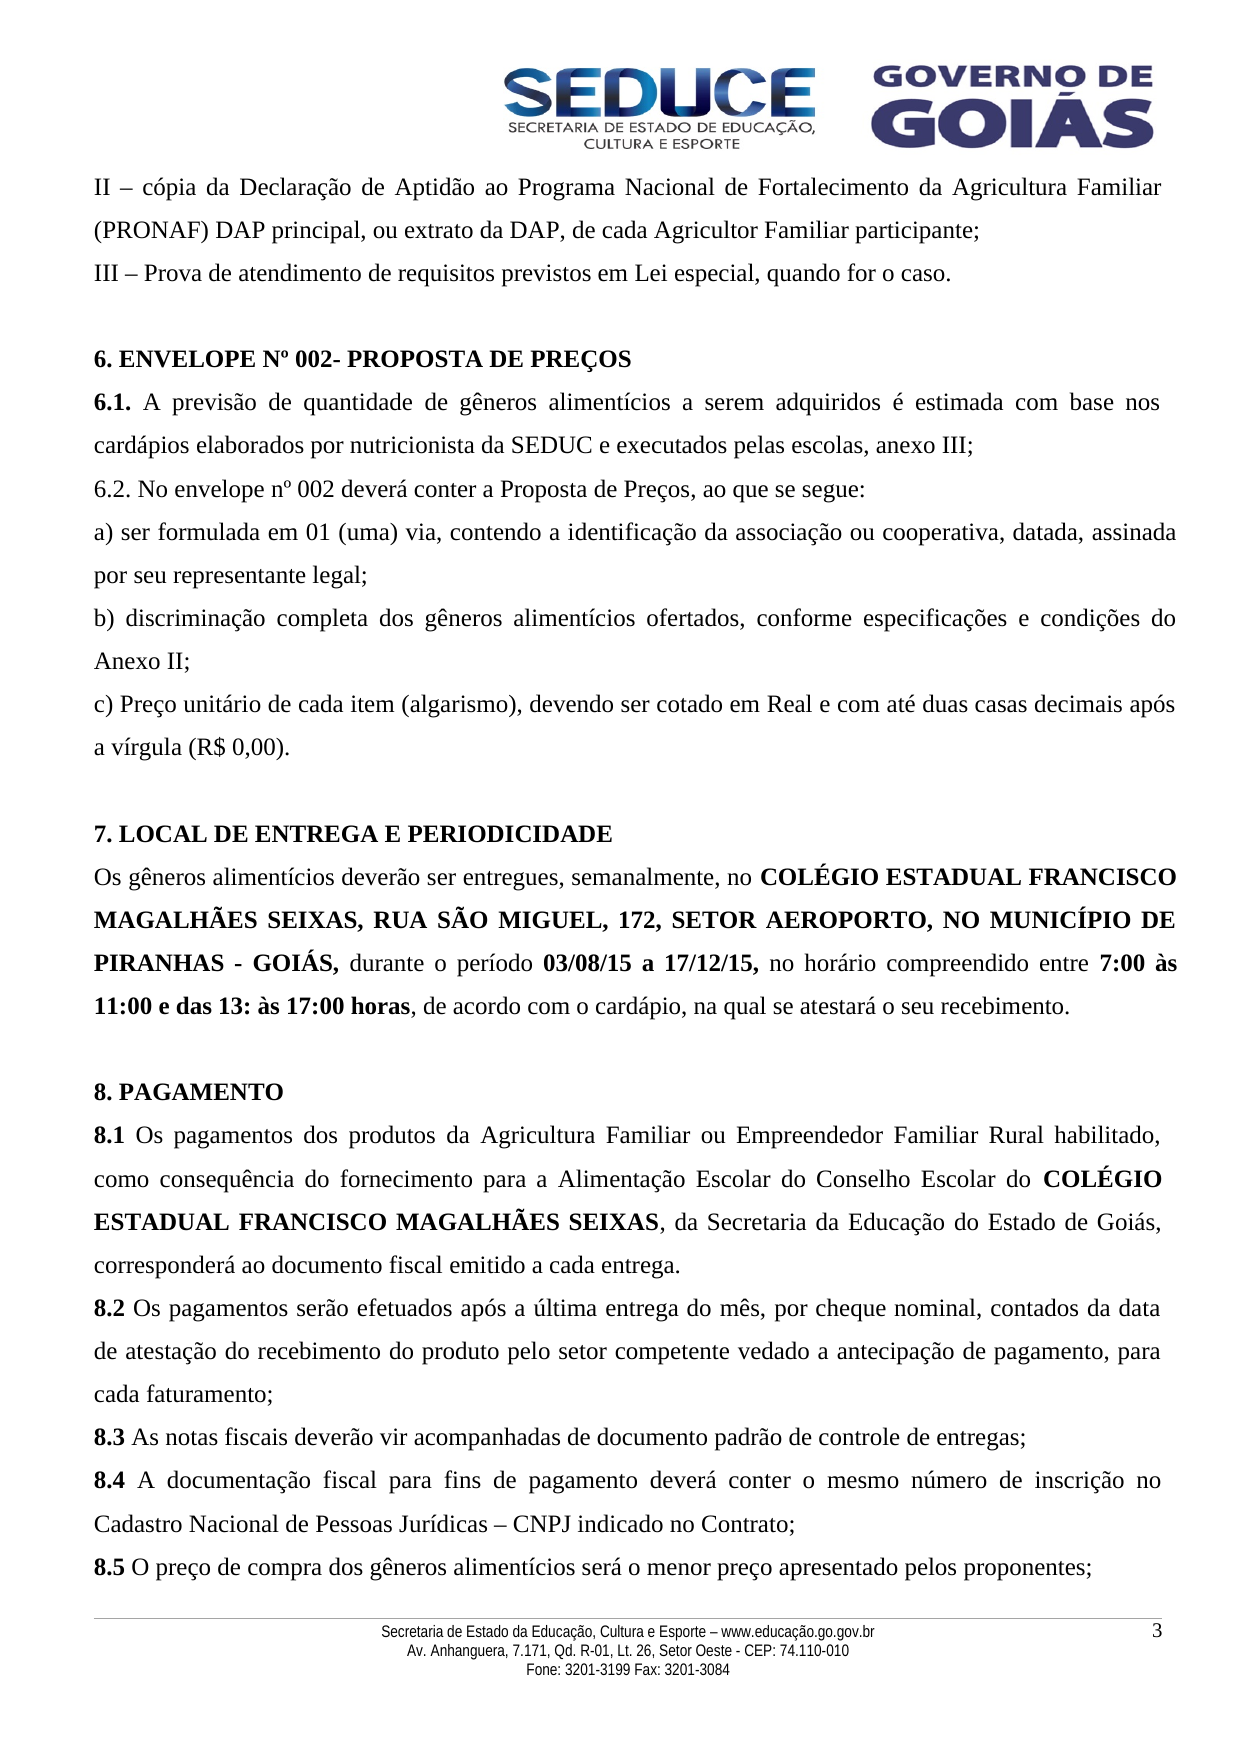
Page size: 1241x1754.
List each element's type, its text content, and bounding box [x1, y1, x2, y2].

text Os gêneros alimentícios deverão ser entregues, semanalmente, no COLÉGIO ESTADUAL FRANCISCO MAGALHÃES SEIXAS, RUA SÃO MIGUEL, 172, SETOR AEROPORTO, NO MUNICÍPIO DE PIRANHAS - GOIÁS, durante o período 03/08/15 a 17/12/15, no horário compreendido entre 7:00 às 11:00 e das 13: às 17:00 horas, de acordo com o cardápio, na qual se atestará o seu recebimento. [94, 862, 1177, 1020]
text 6.1. A previsão de quantidade de gêneros alimentícios a serem adquiridos é estimada com base nos cardápios elaborados por nutricionista da SEDUC e executados pelas escolas, anexo III; [94, 387, 1162, 459]
text 8.5 O preço de compra dos gêneros alimentícios será o menor preço apresentado pelos proponentes; [94, 1552, 1162, 1581]
text c) Preço unitário de cada item (algarismo), devendo ser cotado em Real e com até duas casas decimais após a vírgula (R$ 0,00). [94, 689, 1177, 761]
text II – cópia da Declaração de Aptidão ao Programa Nacional de Fortalecimento da Agricultura Familiar (PRONAF) DAP principal, ou extrato da DAP, de cada Agricultor Familiar participante; [94, 172, 1162, 244]
text b) discriminação completa dos gêneros alimentícios ofertados, conforme especificações e condições do Anexo II; [94, 603, 1177, 675]
text 8.1 Os pagamentos dos produtos da Agricultura Familiar ou Empreendedor Familiar Rural habilitado, como consequência do fornecimento para a Alimentação Escolar do Conselho Escolar do COLÉGIO ESTADUAL FRANCISCO MAGALHÃES SEIXAS, da Secretaria da Educação do Estado de Goiás, corresponderá ao documento fiscal emitido a cada entrega. [94, 1121, 1162, 1279]
text III – Prova de atendimento de requisitos previstos em Lei especial, quando for o caso. [94, 258, 1162, 287]
text documentação fiscal para fins de pagamento deverá conter o mesmo número de inscrição no Cadastro Nacional de Pessoas Jurídicas – CNPJ indicado no Contrato; [94, 1466, 1162, 1537]
text 8. PAGAMENTO [94, 1077, 1177, 1106]
text 8.3 As notas fiscais deverão vir acompanhadas de documento padrão de controle de entregas; [94, 1422, 1162, 1451]
picture [503, 59, 1163, 158]
text 6.2. No envelope nº 002 deverá conter a Proposta de Preços, ao que se segue: [94, 474, 1177, 502]
text 6. ENVELOPE Nº 002- PROPOSTA DE PREÇOS [94, 344, 1162, 373]
text 8.2 Os pagamentos serão efetuados após a última entrega do mês, por cheque nominal, contados da data de atestação do recebimento do produto pelo setor competente vedado a antecipação de pagamento, para cada faturamento; [94, 1293, 1162, 1408]
text 7. LOCAL DE ENTREGA E PERIODICIDADE [94, 819, 1177, 847]
text a) ser formulada em 01 (uma) via, contendo a identificação da associação ou cooperativa, datada, assinada por seu representante legal; [94, 517, 1177, 589]
